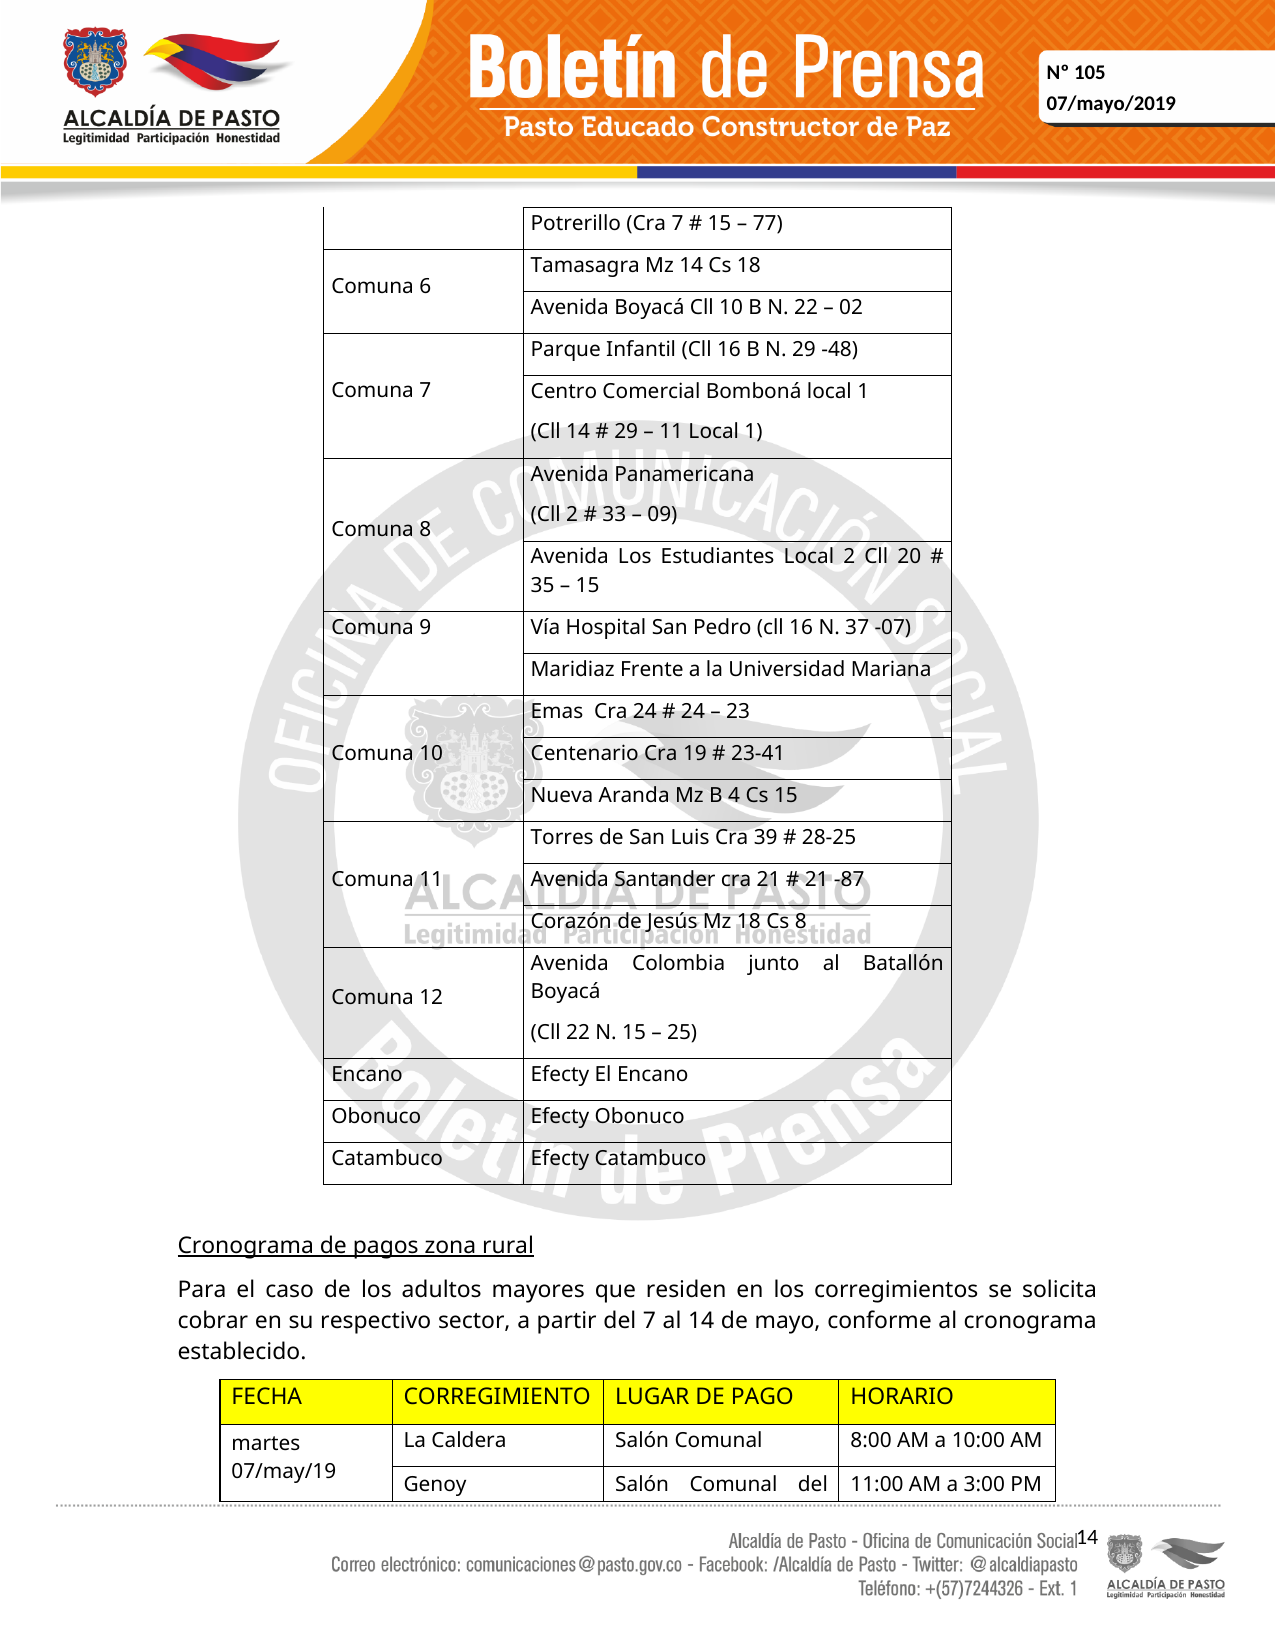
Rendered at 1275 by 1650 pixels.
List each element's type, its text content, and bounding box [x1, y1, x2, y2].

table_cell Efecty Obonuco [524, 1101, 951, 1142]
table_cell Emas Cra 24 # 24 – 23 [524, 696, 951, 737]
table_header FECHA [221, 1380, 392, 1424]
table_cell La Caldera [393, 1425, 603, 1466]
text Para el caso de los adultos mayores que residen en los corregimientos se solicita cobrar en su respectivo sector, a partir del 7 al 14 de mayo, conforme al cronograma establecido. [177, 1273, 1098, 1366]
table_cell Avenida Panamericana (Cll 2 # 33 – 09) [524, 459, 951, 541]
table_cell Parque Infantil (Cll 16 B N. 29 -48) [524, 334, 951, 375]
table_cell Potrerillo (Cra 7 # 15 – 77) [524, 208, 951, 249]
table_cell Comuna 10 [324, 696, 523, 821]
table_cell Nueva Aranda Mz B 4 Cs 15 [524, 780, 951, 821]
table_cell Genoy [393, 1467, 603, 1501]
table_header LUGAR DE PAGO [604, 1380, 838, 1424]
table_cell Comuna 12 [324, 948, 523, 1058]
table_cell Centro Comercial Bomboná local 1 (Cll 14 # 29 – 11 Local 1) [524, 376, 951, 458]
table_header CORREGIMIENTO [393, 1380, 603, 1424]
table_cell Corazón de Jesús Mz 18 Cs 8 [524, 906, 951, 947]
table_cell 8:00 AM a 10:00 AM [839, 1425, 1055, 1466]
table_cell Vía Hospital San Pedro (cll 16 N. 37 -07) [524, 612, 951, 653]
table_cell Avenida Los Estudiantes Local 2 Cll 20 # 35 – 15 [524, 542, 951, 611]
table_cell Centenario Cra 19 # 23-41 [524, 738, 951, 779]
table_cell Encano [324, 1059, 523, 1100]
table_cell Torres de San Luis Cra 39 # 28-25 [524, 822, 951, 863]
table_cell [604, 1467, 838, 1501]
table_cell Tamasagra Mz 14 Cs 18 [524, 250, 951, 291]
table_cell Avenida Boyacá Cll 10 B N. 22 – 02 [524, 292, 951, 333]
table_header HORARIO [839, 1380, 1055, 1424]
picture [0, 0, 1275, 1645]
table_cell Avenida Colombia junto al Batallón Boyacá (Cll 22 N. 15 – 25) [524, 948, 951, 1058]
table_cell Salón Comunal [604, 1425, 838, 1466]
table_cell Comuna 6 [324, 250, 523, 333]
table_cell [324, 653, 523, 695]
table_cell Efecty Catambuco [524, 1143, 951, 1184]
table_cell Maridiaz Frente a la Universidad Mariana [524, 654, 951, 695]
table_cell Catambuco [324, 1143, 523, 1184]
table_cell Comuna 9 [324, 612, 523, 653]
table_cell Comuna 8 [324, 459, 523, 611]
table_cell Comuna 11 [324, 822, 523, 947]
text Cronograma de pagos zona rural [177, 1229, 1098, 1260]
table_cell Avenida Santander cra 21 # 21 -87 [524, 864, 951, 905]
table_cell Comuna 7 [324, 334, 523, 458]
table_cell Efecty El Encano [524, 1059, 951, 1100]
table_cell Obonuco [324, 1101, 523, 1142]
table_cell martes 07/may/19 [221, 1425, 392, 1501]
table_cell 11:00 AM a 3:00 PM [839, 1467, 1055, 1501]
